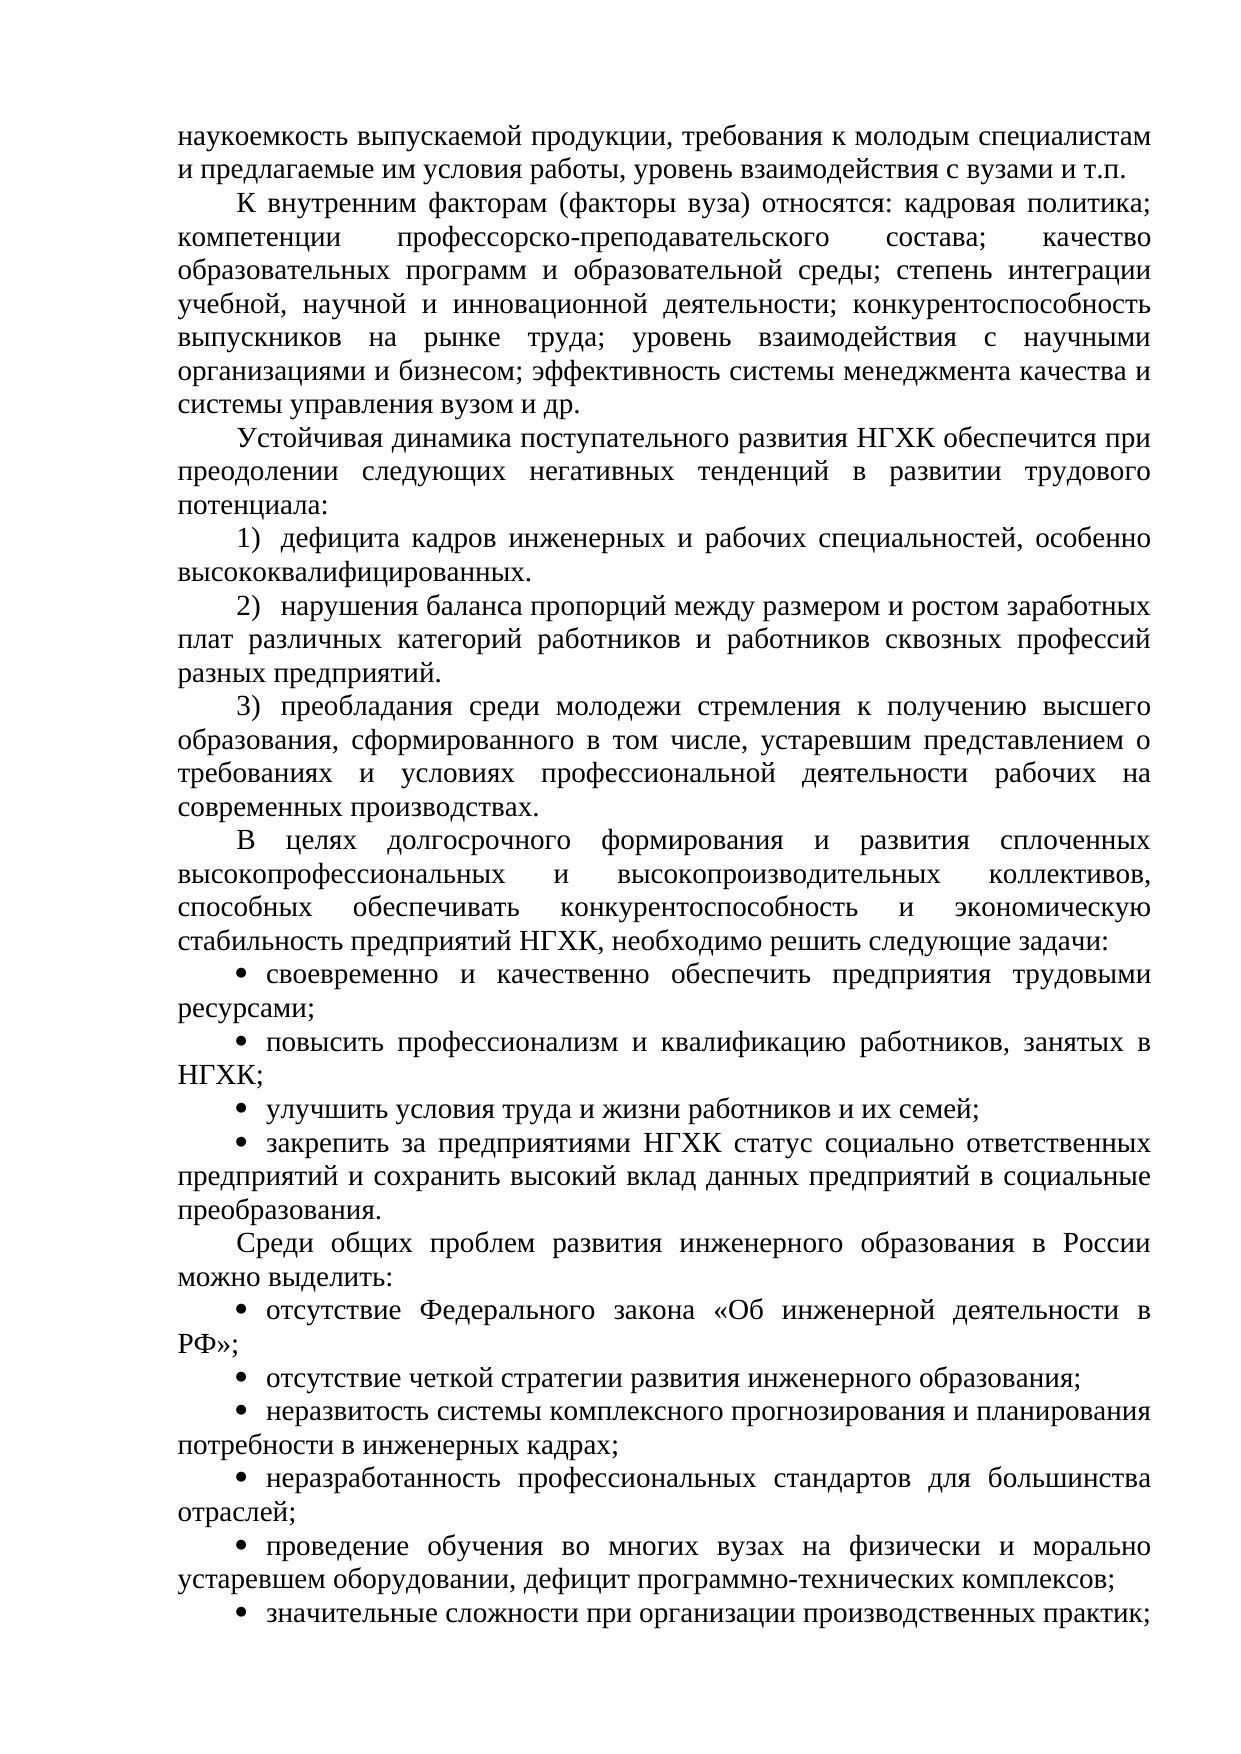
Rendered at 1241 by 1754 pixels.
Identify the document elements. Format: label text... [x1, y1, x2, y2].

text Устойчивая динамика поступательного развития НГХК обеспечится при преодолении следующих негативных тенденций в развитии трудового потенциала: [177, 420, 1152, 521]
list повысить профессионализм и квалификацию работников, занятых в НГХК; [177, 1024, 1152, 1091]
list проведение обучения во многих вузах на физически и морально устаревшем оборудовании, дефицит программно-технических комплексов; [177, 1528, 1152, 1595]
list дефицита кадров инженерных и рабочих специальностей, особенно высококвалифицированных. [177, 521, 1152, 588]
list закрепить за предприятиями НГХК статус социально ответственных предприятий и сохранить высокий вклад данных предприятий в социальные преобразования. [177, 1125, 1152, 1225]
list значительные сложности при организации производственных практик; [177, 1595, 1152, 1628]
list неразвитость системы комплексного прогнозирования и планирования потребности в инженерных кадрах; [177, 1393, 1152, 1461]
text Среди общих проблем развития инженерного образования в России можно выделить: [177, 1225, 1152, 1292]
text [177, 118, 1152, 185]
text К внутренним факторам (факторы вуза) относятся: кадровая политика; компетенции профессорско-преподавательского состава; качество образовательных программ и образовательной среды; степень интеграции учебной, научной и инновационной деятельности; конкурентоспособность выпускников на рынке труда; уровень взаимодействия с научными организациями и бизнесом; эффективность системы менеджмента качества и системы управления вузом и др. [177, 185, 1152, 420]
list нарушения баланса пропорций между размером и ростом заработных плат различных категорий работников и работников сквозных профессий разных предприятий. [177, 588, 1152, 688]
list преобладания среди молодежи стремления к получению высшего образования, сформированного в том числе, устаревшим представлением о требованиях и условиях профессиональной деятельности рабочих на современных производствах. [177, 688, 1152, 822]
list отсутствие четкой стратегии развития инженерного образования; [177, 1360, 1152, 1393]
list улучшить условия труда и жизни работников и их семей; [177, 1091, 1152, 1125]
list отсутствие Федерального закона «Об инженерной деятельности в РФ»; [177, 1292, 1152, 1360]
text В целях долгосрочного формирования и развития сплоченных высокопрофессиональных и высокопроизводительных коллективов, способных обеспечивать конкурентоспособность и экономическую стабильность предприятий НГХК, необходимо решить следующие задачи: [177, 822, 1152, 957]
list неразработанность профессиональных стандартов для большинства отраслей; [177, 1461, 1152, 1528]
list своевременно и качественно обеспечить предприятия трудовыми ресурсами; [177, 957, 1152, 1024]
